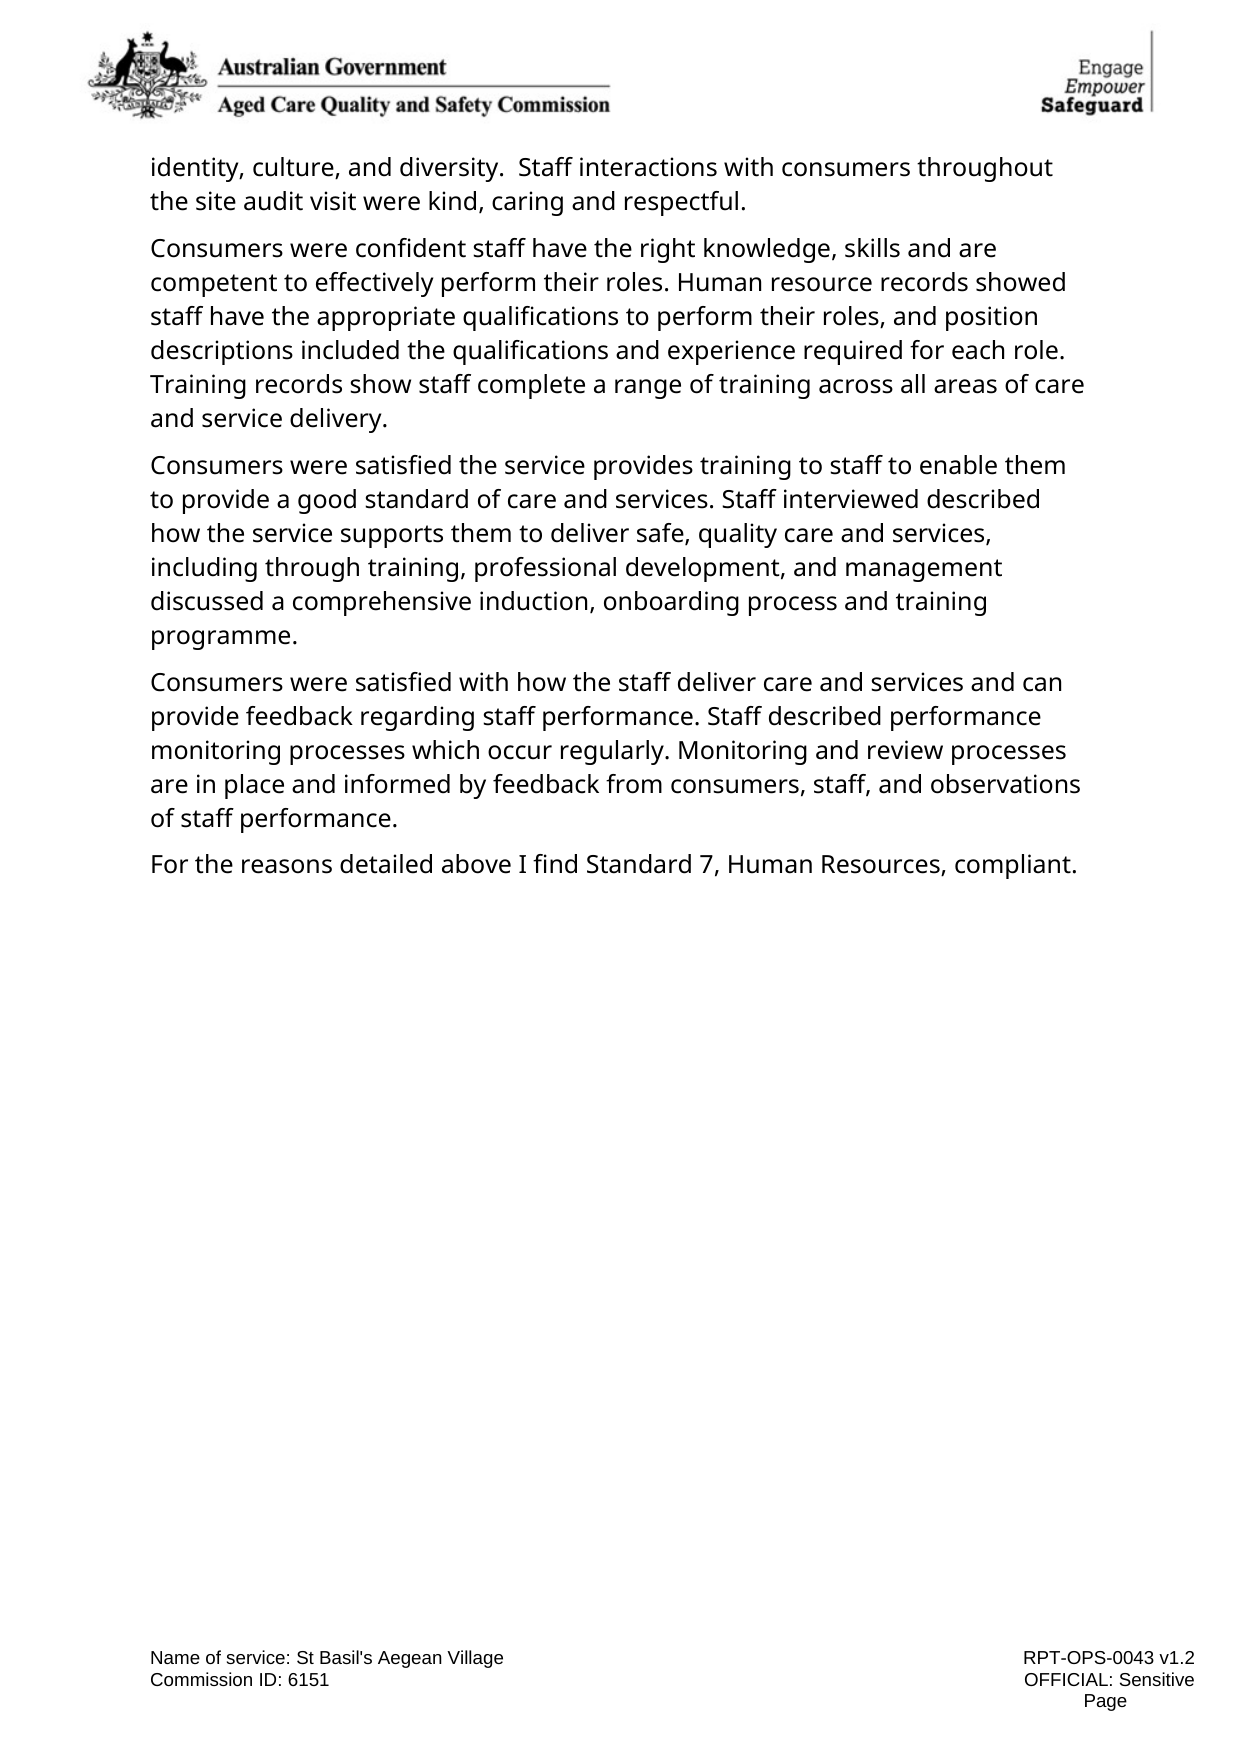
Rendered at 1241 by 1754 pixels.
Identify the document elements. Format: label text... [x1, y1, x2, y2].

picture [0, 23, 1241, 131]
text Consumers were confident staff have the right knowledge, skills and are competent to effectively perform their roles. Human resource records showed staff have the appropriate qualifications to perform their roles, and position descriptions included the qualifications and experience required for each role. Training records show staff complete a range of training across all areas of care and service delivery. [150, 231, 1090, 435]
text Consumers were satisfied the service provides training to staff to enable them to provide a good standard of care and services. Staff interviewed described how the service supports them to deliver safe, quality care and services, including through training, professional development, and management discussed a comprehensive induction, onboarding process and training programme. [150, 447, 1090, 652]
text Consumers were satisfied with how the staff deliver care and services and can provide feedback regarding staff performance. Staff described performance monitoring processes which occur regularly. Monitoring and review processes are in place and informed by feedback from consumers, staff, and observations of staff performance. [150, 664, 1090, 835]
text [150, 150, 1090, 218]
text For the reasons detailed above I find Standard 7, Human Resources, compliant. [150, 847, 1090, 881]
